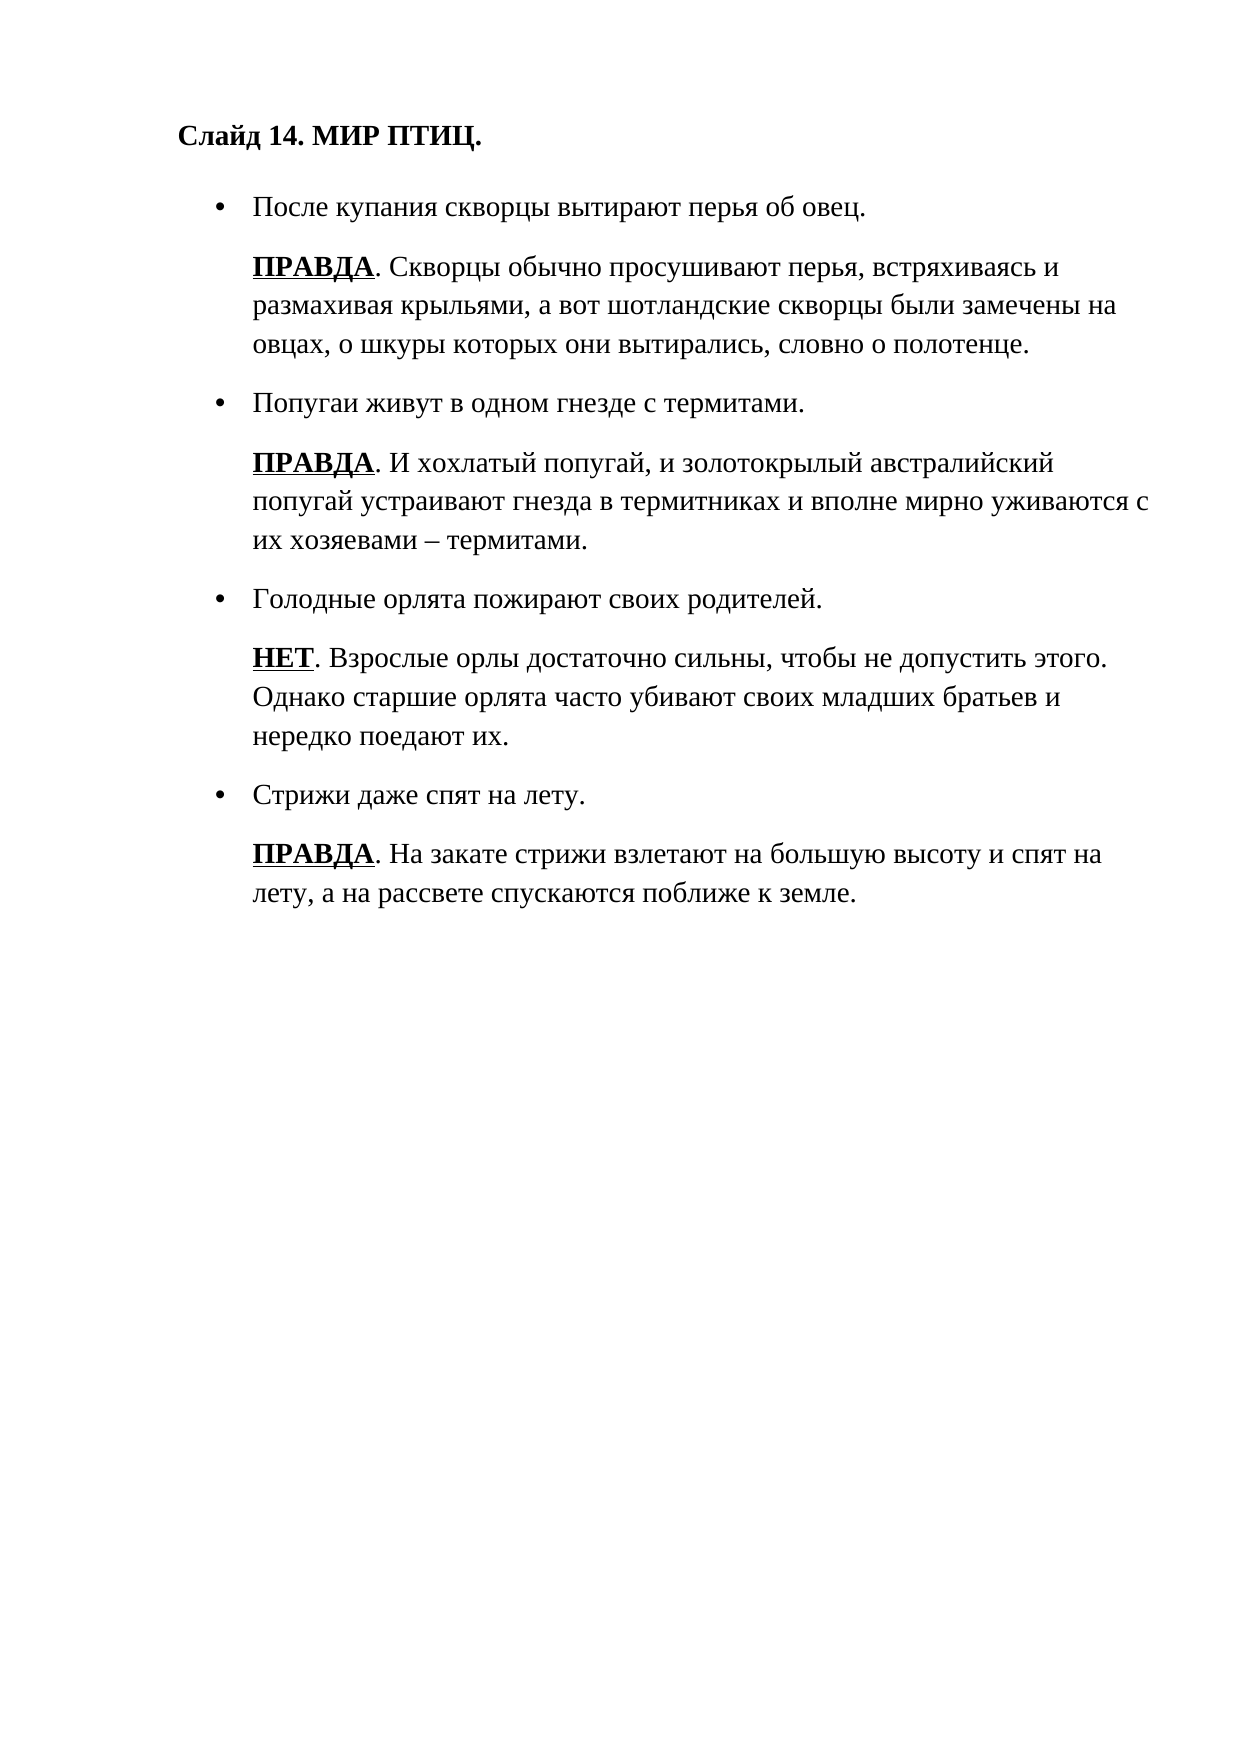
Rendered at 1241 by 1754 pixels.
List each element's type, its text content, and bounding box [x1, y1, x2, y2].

list Попугаи живут в одном гнезде с термитами. [215, 385, 1152, 419]
list Голодные орлята пожирают своих родителей. [215, 581, 1152, 615]
text ПРАВДА. Скворцы обычно просушивают перья, встряхиваясь и размахивая крыльями, а вот шотландские скворцы были замечены на овцах, о шкуры которых они вытирались, словно о полотенце. [252, 249, 1152, 359]
list Стрижи даже спят на лету. [215, 777, 1152, 811]
text Слайд 14. МИР ПТИЦ. [177, 118, 1152, 152]
list После купания скворцы вытирают перья об овец. [215, 189, 1152, 223]
text ПРАВДА. На закате стрижи взлетают на большую высоту и спят на лету, а на рассвете спускаются поближе к земле. [252, 837, 1152, 909]
text НЕТ. Взрослые орлы достаточно сильны, чтобы не допустить этого. Однако старшие орлята часто убивают своих младших братьев и нередко поедают их. [252, 641, 1152, 751]
text ПРАВДА. И хохлатый попугай, и золотокрылый австралийский попугай устраивают гнезда в термитниках и вполне мирно уживаются с их хозяевами – термитами. [252, 445, 1152, 555]
